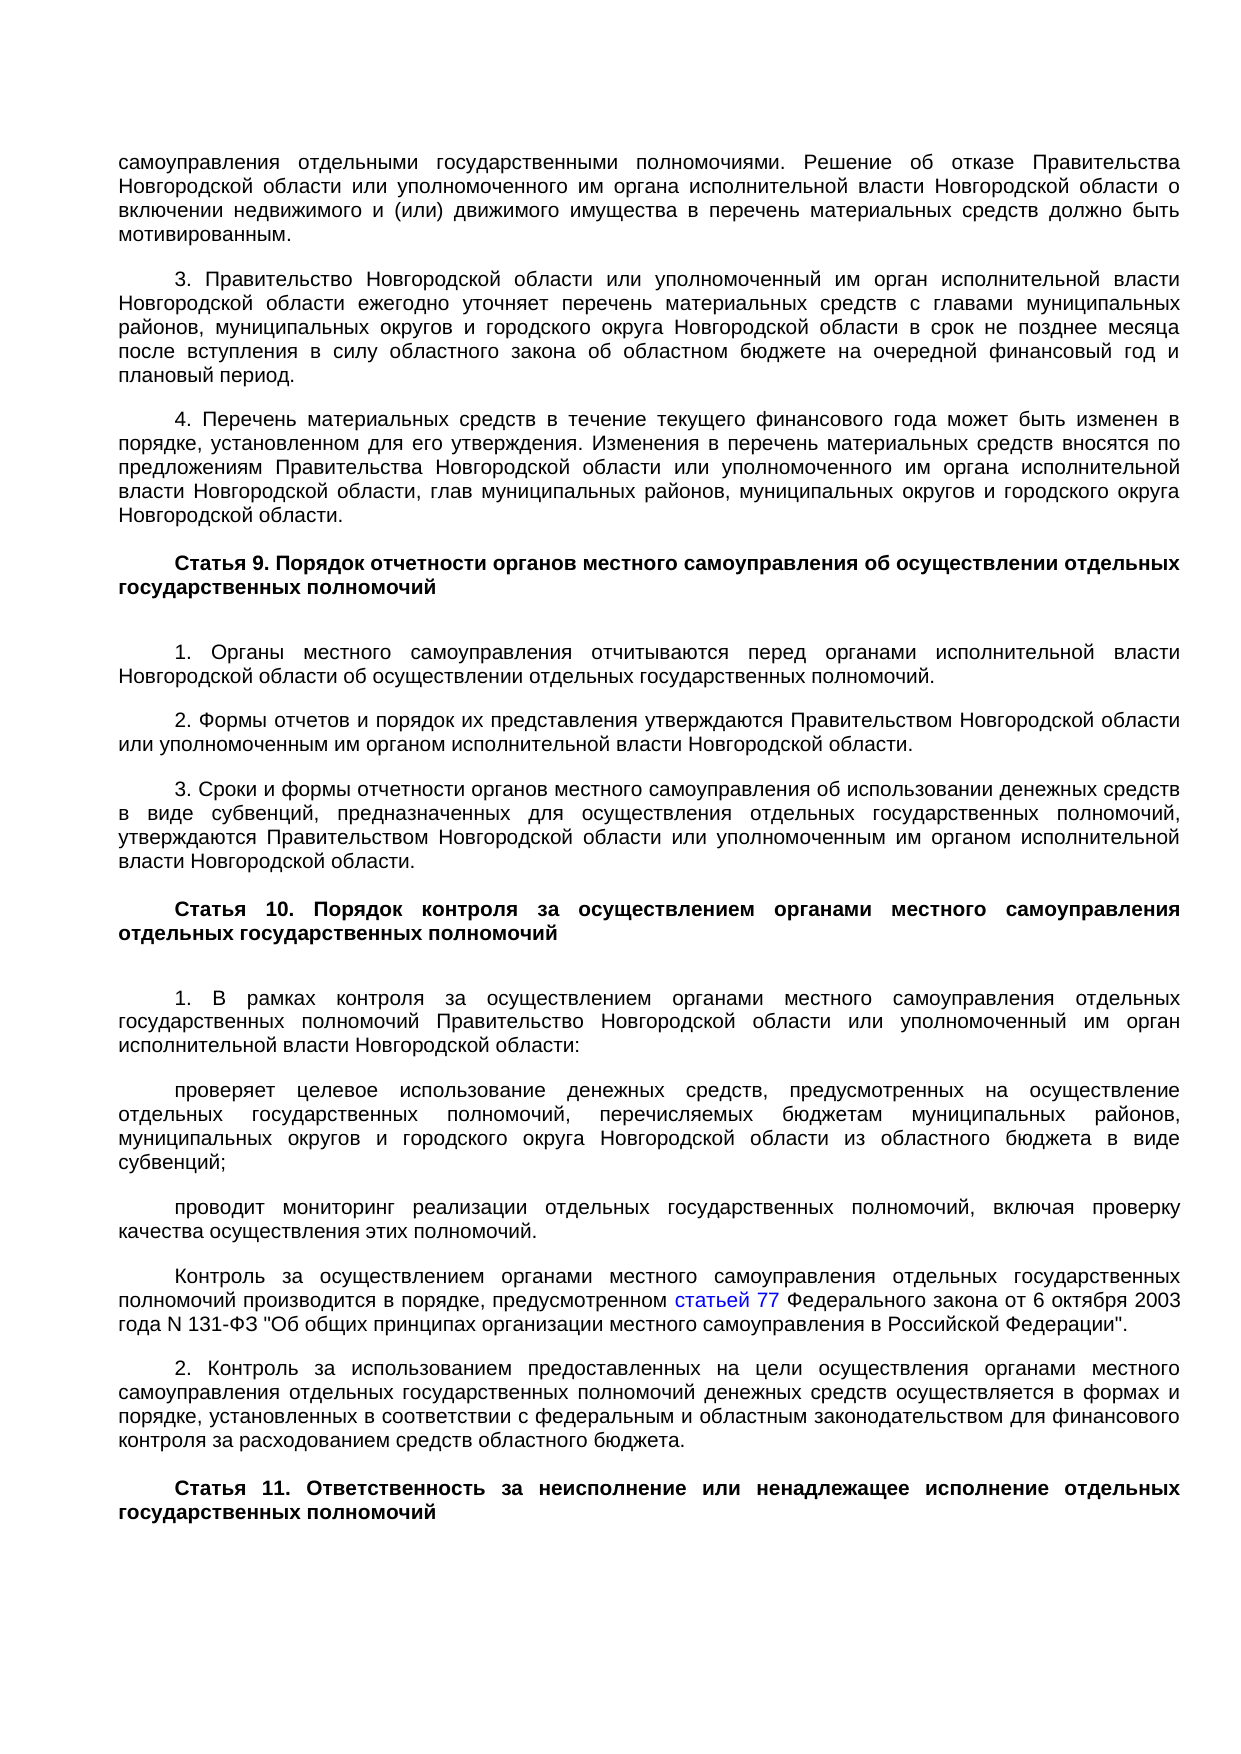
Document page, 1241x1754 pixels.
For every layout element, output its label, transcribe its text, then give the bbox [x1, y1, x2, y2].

text Статья 10. Порядок контроля за осуществлением органами местного самоуправления отдельных государственных полномочий [118, 897, 1181, 945]
text 3. Правительство Новгородской области или уполномоченный им орган исполнительной власти Новгородской области ежегодно уточняет перечень материальных средств с главами муниципальных районов, муниципальных округов и городского округа Новгородской области в срок не позднее месяца после вступления в силу областного закона об областном бюджете на очередной финансовый год и плановый период. [118, 267, 1181, 386]
text проводит мониторинг реализации отдельных государственных полномочий, включая проверку качества осуществления этих полномочий. [118, 1195, 1181, 1243]
text проверяет целевое использование денежных средств, предусмотренных на осуществление отдельных государственных полномочий, перечисляемых бюджетам муниципальных районов, муниципальных округов и городского округа Новгородской области из областного бюджета в виде субвенций; [118, 1078, 1181, 1174]
text 1. Органы местного самоуправления отчитываются перед органами исполнительной власти Новгородской области об осуществлении отдельных государственных полномочий. [118, 639, 1181, 687]
text 1. В рамках контроля за осуществлением органами местного самоуправления отдельных государственных полномочий Правительство Новгородской области или уполномоченный им орган исполнительной власти Новгородской области: [118, 985, 1181, 1057]
text 2. Контроль за использованием предоставленных на цели осуществления органами местного самоуправления отдельных государственных полномочий денежных средств осуществляется в формах и порядке, установленных в соответствии с федеральным и областным законодательством для финансового контроля за расходованием средств областного бюджета. [118, 1356, 1181, 1452]
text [118, 150, 1181, 246]
text Контроль за осуществлением органами местного самоуправления отдельных государственных полномочий производится в порядке, предусмотренном статьей 77 Федерального закона от 6 октября 2003 года N 131-ФЗ "Об общих принципах организации местного самоуправления в Российской Федерации". [118, 1263, 1181, 1335]
text 2. Формы отчетов и порядок их представления утверждаются Правительством Новгородской области или уполномоченным им органом исполнительной власти Новгородской области. [118, 708, 1181, 756]
text 4. Перечень материальных средств в течение текущего финансового года может быть изменен в порядке, установленном для его утверждения. Изменения в перечень материальных средств вносятся по предложениям Правительства Новгородской области или уполномоченного им органа исполнительной власти Новгородской области, глав муниципальных районов, муниципальных округов и городского округа Новгородской области. [118, 407, 1181, 527]
text Статья 11. Ответственность за неисполнение или ненадлежащее исполнение отдельных государственных полномочий [118, 1476, 1181, 1524]
text Статья 9. Порядок отчетности органов местного самоуправления об осуществлении отдельных государственных полномочий [118, 551, 1181, 599]
text 3. Сроки и формы отчетности органов местного самоуправления об использовании денежных средств в виде субвенций, предназначенных для осуществления отдельных государственных полномочий, утверждаются Правительством Новгородской области или уполномоченным им органом исполнительной власти Новгородской области. [118, 777, 1181, 873]
